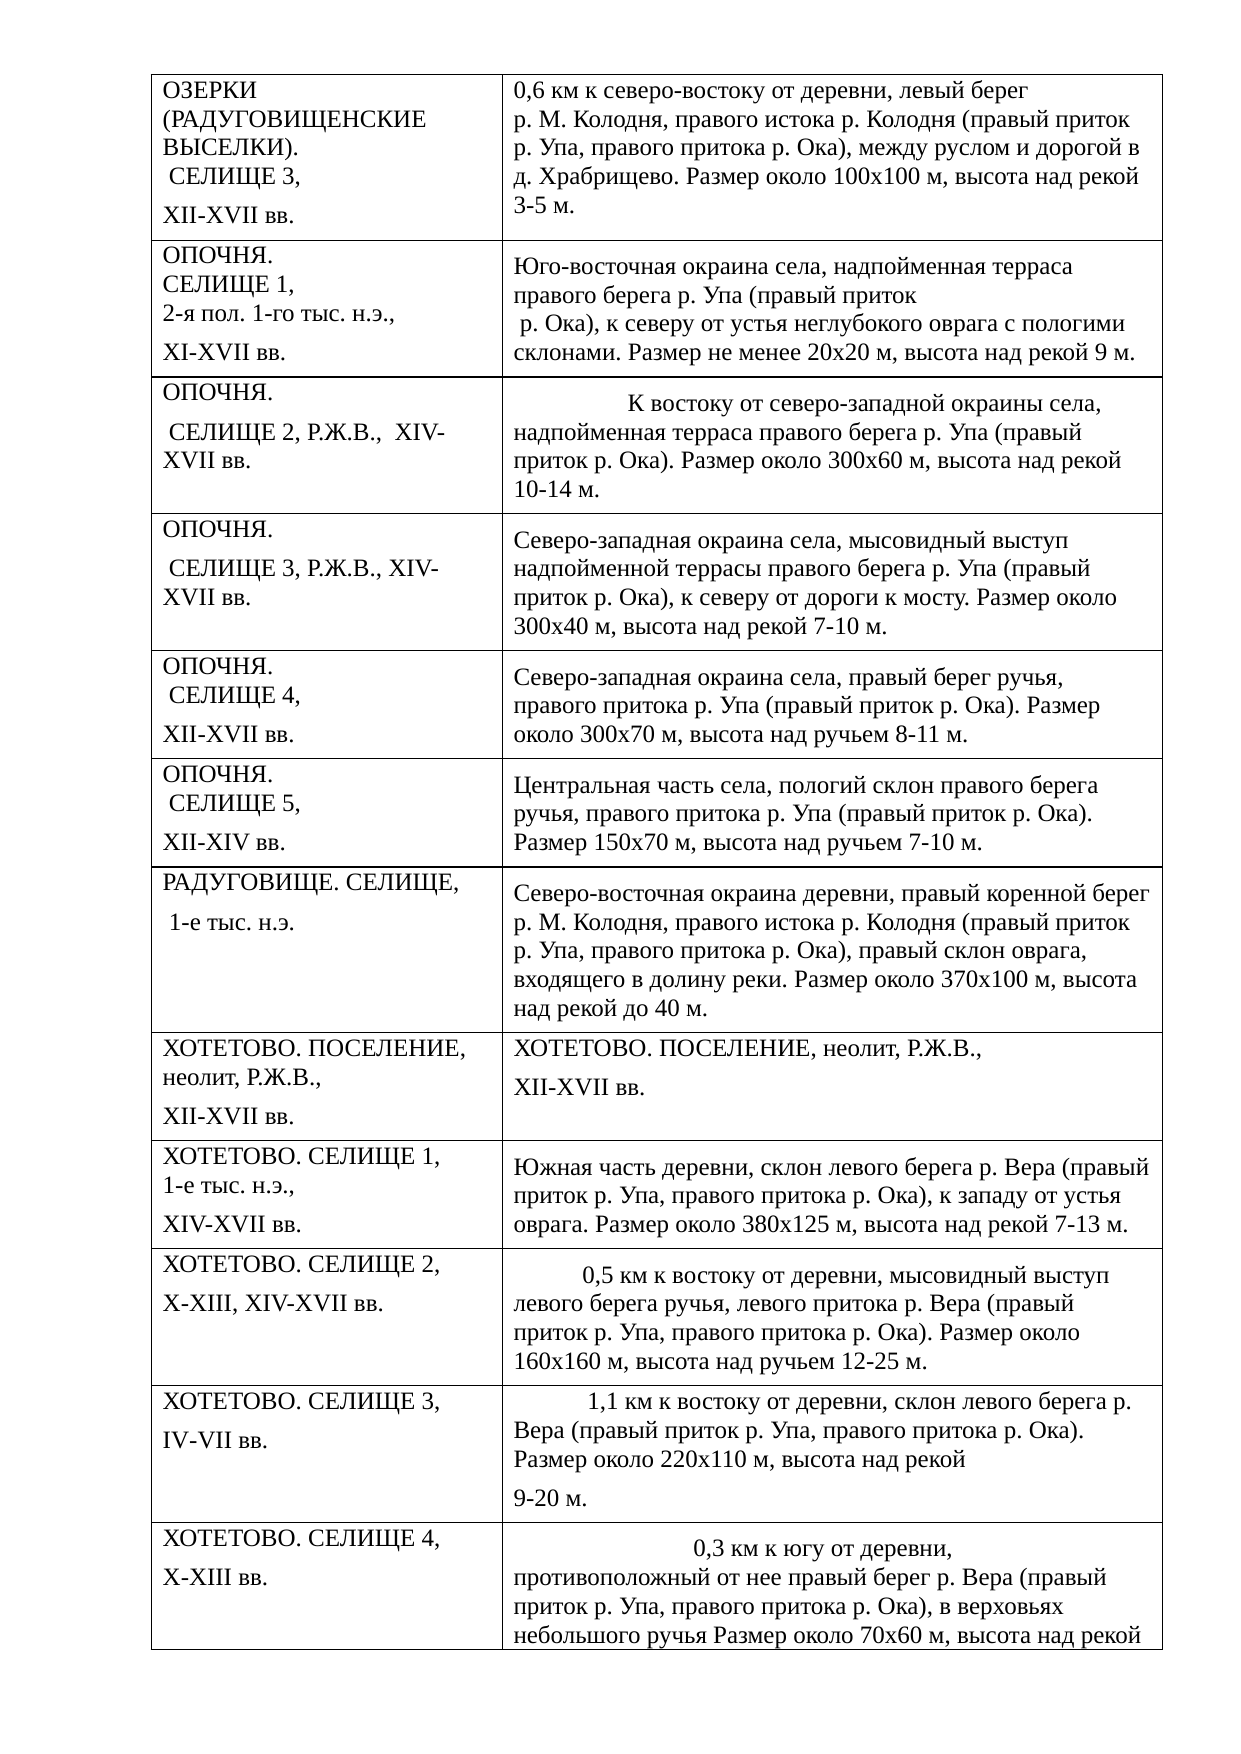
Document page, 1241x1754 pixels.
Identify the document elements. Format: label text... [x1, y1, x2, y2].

table_cell ОПОЧНЯ. СЕЛИЩЕ 1, 2-я пол. 1-го тыс. н.э., XI-XVII вв. [152, 241, 502, 376]
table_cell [503, 1523, 1162, 1648]
table_cell Северо-западная окраина села, правый берег ручья, правого притока р. Упа (правый приток р. Ока). Размер около 300х70 м, высота над ручьем 8-11 м. [503, 651, 1162, 758]
table_cell ОПОЧНЯ. СЕЛИЩЕ 4, XII-XVII вв. [152, 651, 502, 758]
table_cell Центральная часть села, пологий склон правого берега ручья, правого притока р. Упа (правый приток р. Ока). Размер 150х70 м, высота над ручьем 7-10 м. [503, 759, 1162, 866]
table_cell Северо-восточная окраина деревни, правый коренной берег р. М. Колодня, правого истока р. Колодня (правый приток р. Упа, правого притока р. Ока), правый склон оврага, входящего в долину реки. Размер около 370х100 м, высота над рекой до 40 м. [503, 868, 1162, 1032]
table_cell ХОТЕТОВО. ПОСЕЛЕНИЕ, неолит, Р.Ж.В., XII-XVII вв. [152, 1033, 502, 1140]
table_cell РАДУГОВИЩЕ. СЕЛИЩЕ, 1-е тыс. н.э. [152, 868, 502, 1032]
table_cell 1,1 км к востоку от деревни, склон левого берега р. Вера (правый приток р. Упа, правого притока р. Ока). Размер около 220х110 м, высота над рекой 9-20 м. [503, 1386, 1162, 1522]
table_cell ОПОЧНЯ. СЕЛИЩЕ 2, Р.Ж.В., XIV-XVII вв. [152, 378, 502, 513]
table_cell Юго-восточная окраина села, надпойменная терраса правого берега р. Упа (правый приток р. Ока), к северу от устья неглубокого оврага с пологими склонами. Размер не менее 20х20 м, высота над рекой 9 м. [503, 241, 1162, 376]
table_cell Южная часть деревни, склон левого берега р. Вера (правый приток р. Упа, правого притока р. Ока), к западу от устья оврага. Размер около 380х125 м, высота над рекой 7-13 м. [503, 1141, 1162, 1248]
table_cell ОПОЧНЯ. СЕЛИЩЕ 5, XII-XIV вв. [152, 759, 502, 866]
table_cell 0,5 км к востоку от деревни, мысовидный выступ левого берега ручья, левого притока р. Вера (правый приток р. Упа, правого притока р. Ока). Размер около 160х160 м, высота над ручьем 12-25 м. [503, 1249, 1162, 1385]
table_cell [152, 1523, 502, 1648]
table_cell ХОТЕТОВО. СЕЛИЩЕ 1, 1-е тыс. н.э., XIV-XVII вв. [152, 1141, 502, 1248]
table_cell ХОТЕТОВО. СЕЛИЩЕ 3, IV-VII вв. [152, 1386, 502, 1522]
table_cell 0,6 км к северо-востоку от деревни, левый берег р. М. Колодня, правого истока р. Колодня (правый приток р. Упа, правого притока р. Ока), между руслом и дорогой в д. Храбрищево. Размер около 100х100 м, высота над рекой 3-5 м. [503, 75, 1162, 239]
table_cell ОЗЕРКИ (РАДУГОВИЩЕНСКИЕ ВЫСЕЛКИ). СЕЛИЩЕ 3, XII-XVII вв. [152, 75, 502, 239]
table_cell Северо-западная окраина села, мысовидный выступ надпойменной террасы правого берега р. Упа (правый приток р. Ока), к северу от дороги к мосту. Размер около 300х40 м, высота над рекой 7-10 м. [503, 514, 1162, 650]
table_cell К востоку от северо-западной окраины села, надпойменная терраса правого берега р. Упа (правый приток р. Ока). Размер около 300х60 м, высота над рекой 10-14 м. [503, 378, 1162, 513]
table_cell ХОТЕТОВО. СЕЛИЩЕ 2, X-XIII, XIV-XVII вв. [152, 1249, 502, 1385]
table_cell ОПОЧНЯ. СЕЛИЩЕ 3, Р.Ж.В., XIV-XVII вв. [152, 514, 502, 650]
table_cell ХОТЕТОВО. ПОСЕЛЕНИЕ, неолит, Р.Ж.В., XII-XVII вв. [503, 1033, 1162, 1140]
